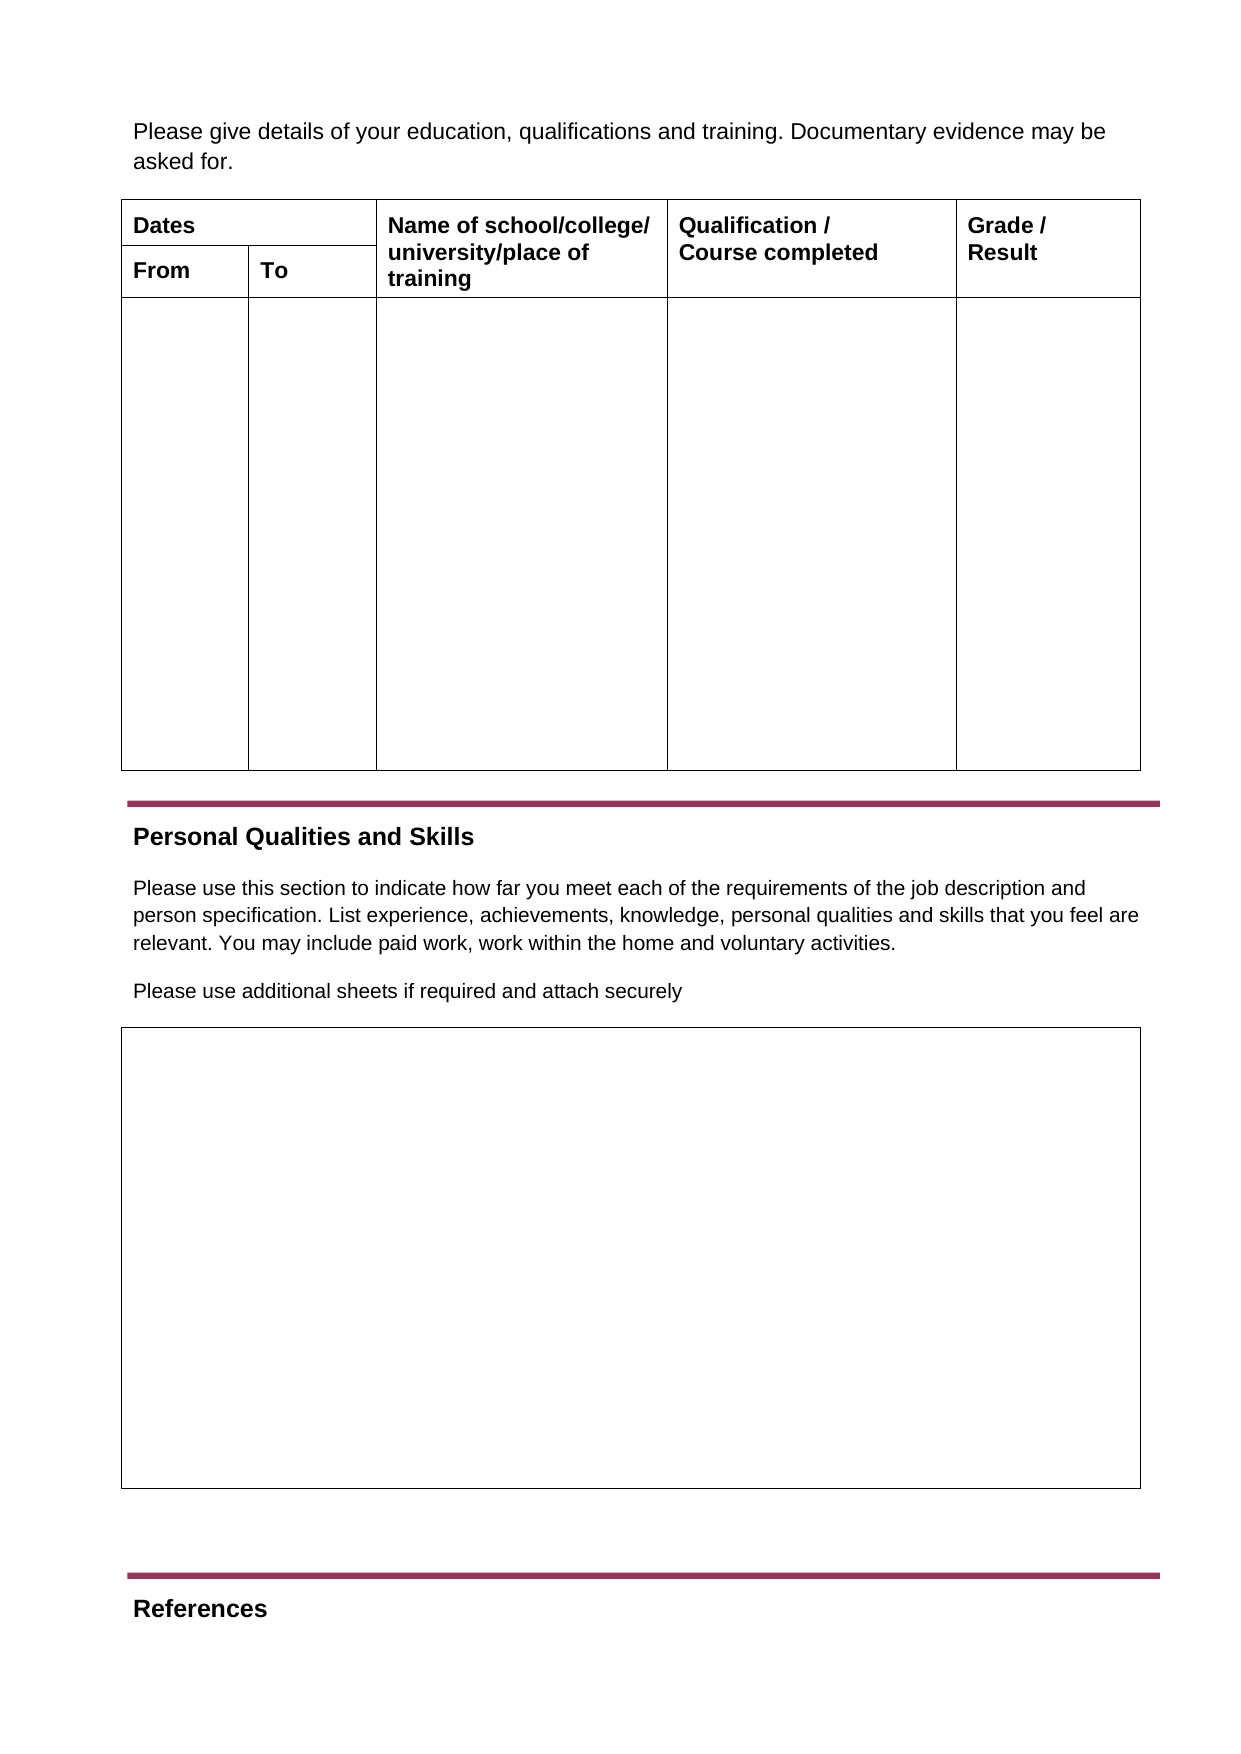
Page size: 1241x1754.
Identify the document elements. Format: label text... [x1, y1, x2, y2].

table_header Qualification / Course completed [668, 200, 956, 297]
table_cell [957, 298, 1140, 769]
table_header Grade / Result [957, 200, 1140, 297]
text Please use additional sheets if required and attach securely [133, 979, 1216, 1003]
table_header [122, 1028, 1140, 1488]
text Please give details of your education, qualifications and training. Documentary evidence may be asked for. [133, 118, 1152, 175]
text Please use this section to indicate how far you meet each of the requirements of the job description and person specification. List experience, achievements, knowledge, personal qualities and skills that you feel are relevant. You may include paid work, work within the home and voluntary activities. [133, 876, 1152, 954]
table_cell To [249, 246, 376, 297]
table_cell [377, 298, 667, 769]
table_cell [668, 298, 956, 769]
text References [133, 1594, 1216, 1622]
table_cell [249, 298, 376, 769]
table_header Dates [122, 200, 376, 244]
table_header Name of school/college/ university/place of training [377, 200, 667, 297]
text Personal Qualities and Skills [133, 822, 1216, 850]
table_cell From [122, 246, 248, 297]
table_cell [122, 298, 248, 769]
